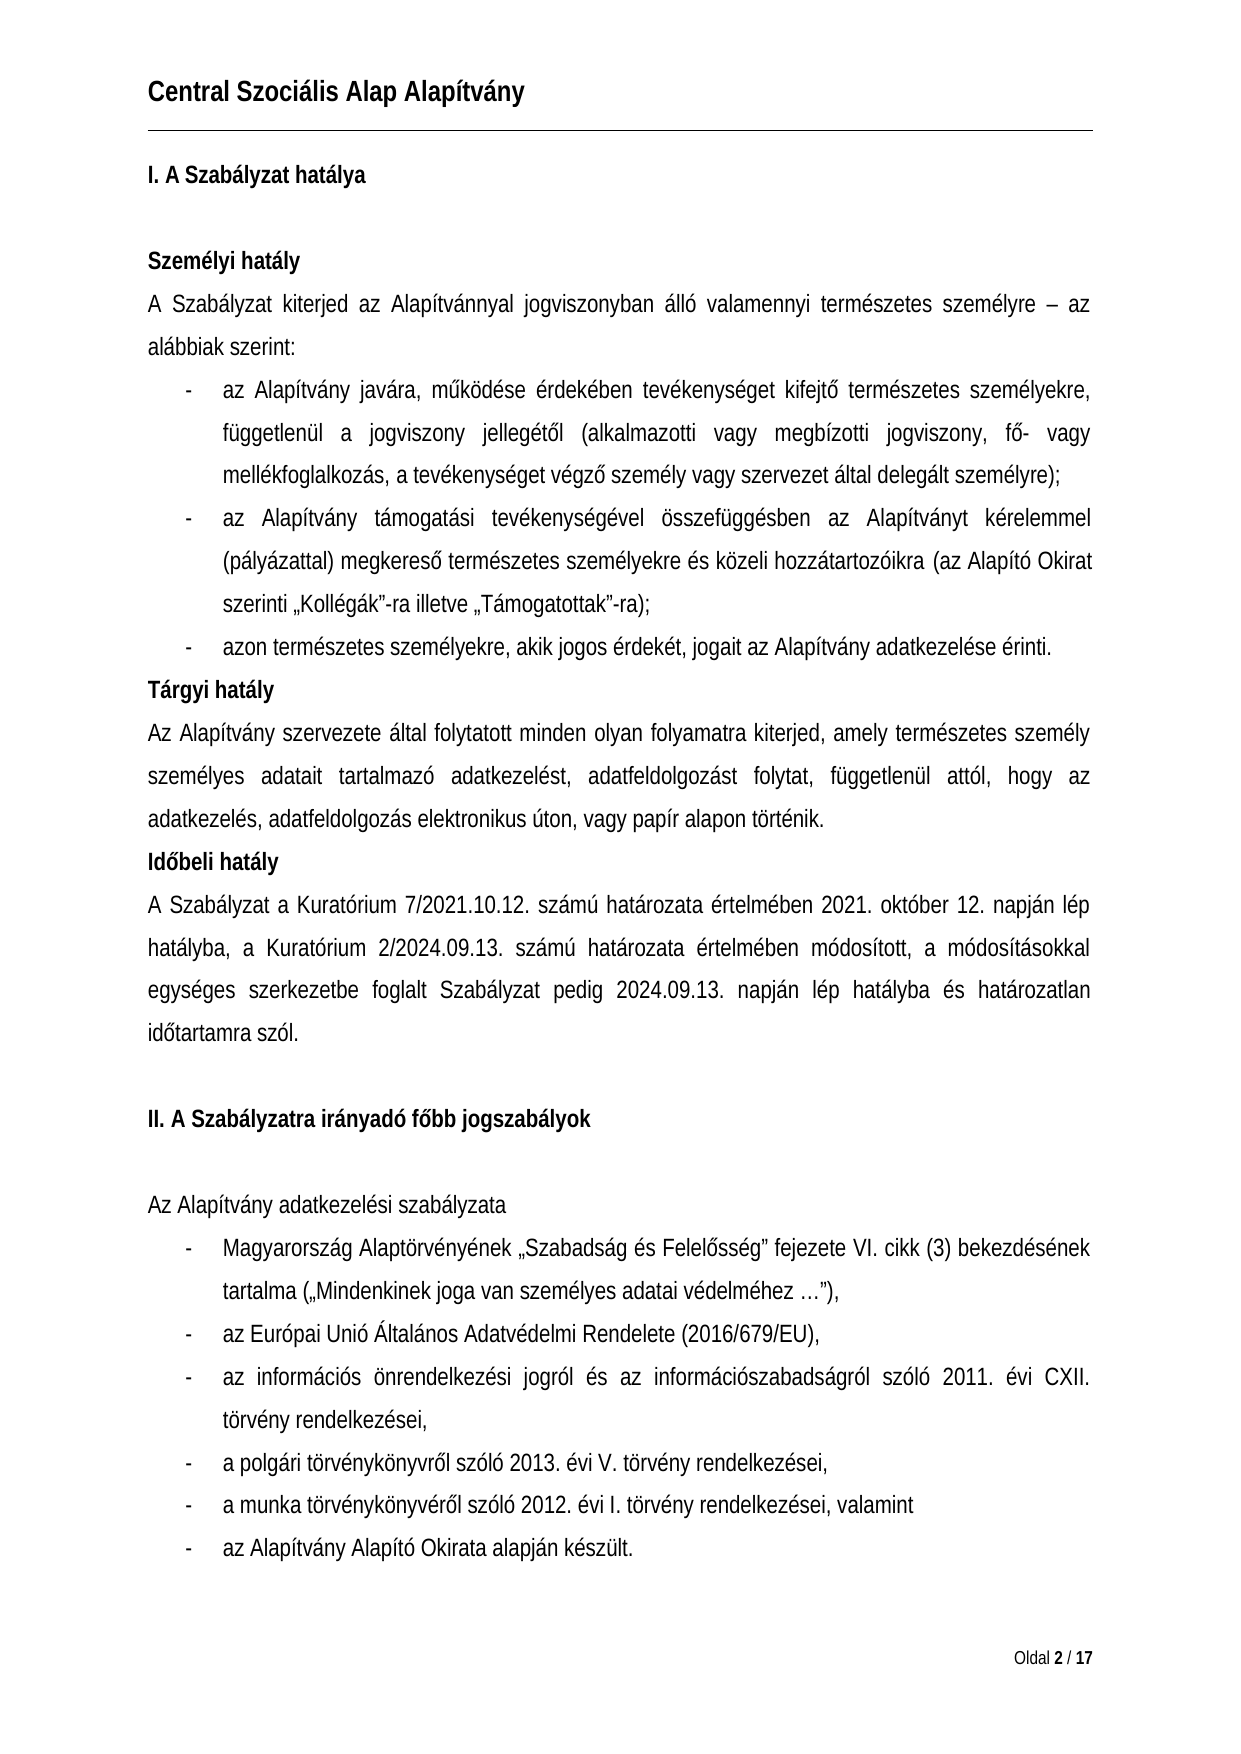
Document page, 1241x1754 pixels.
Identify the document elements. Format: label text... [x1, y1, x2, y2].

text A Szabályzat kiterjed az Alapítvánnyal jogviszonyban álló valamennyi természetes személyre – az alábbiak szerint: [148, 289, 1092, 360]
text Személyi hatály [148, 246, 1092, 274]
text Az Alapítvány szervezete által folytatott minden olyan folyamatra kiterjed, amely természetes személy személyes adatait tartalmazó adatkezelést, adatfeldolgozást folytat, függetlenül attól, hogy az adatkezelés, adatfeldolgozás elektronikus úton, vagy papír alapon történik. [148, 718, 1092, 832]
list Magyarország Alaptörvényének „Szabadság és Felelősség” fejezete VI. cikk (3) bekezdésének tartalma („Mindenkinek joga van személyes adatai védelméhez …”), [185, 1233, 1092, 1304]
text Időbeli hatály [148, 847, 1092, 875]
text Tárgyi hatály [148, 675, 1092, 704]
text A Szabályzat a Kuratórium 7/2021.10.12. számú határozata értelmében 2021. október 12. napján lép hatályba, a Kuratórium 2/2024.09.13. számú határozata értelmében módosított, a módosításokkal egységes szerkezetbe foglalt Szabályzat pedig 2024.09.13. napján lép hatályba és határozatlan időtartamra szól. [148, 889, 1092, 1047]
list az Alapítvány Alapító Okirata alapján készült. [185, 1533, 1092, 1562]
list az Alapítvány támogatási tevékenységével összefüggésben az Alapítványt kérelemmel (pályázattal) megkereső természetes személyekre és közeli hozzátartozóikra (az Alapító Okirat szerinti „Kollégák”-ra illetve „Támogatottak”-ra); [185, 503, 1092, 618]
list az Európai Unió Általános Adatvédelmi Rendelete (2016/679/EU), [185, 1319, 1092, 1347]
list a munka törvénykönyvéről szóló 2012. évi I. törvény rendelkezései, valamint [185, 1490, 1092, 1519]
list azon természetes személyekre, akik jogos érdekét, jogait az Alapítvány adatkezelése érinti. [185, 632, 1092, 661]
subtitle I. A Szabályzat hatálya [148, 160, 1092, 189]
list az információs önrendelkezési jogról és az információszabadságról szóló 2011. évi CXII. törvény rendelkezései, [185, 1362, 1092, 1433]
list a polgári törvénykönyvről szóló 2013. évi V. törvény rendelkezései, [185, 1447, 1092, 1476]
text Az Alapítvány adatkezelési szabályzata [148, 1190, 1092, 1219]
subtitle II. A Szabályzatra irányadó főbb jogszabályok [148, 1104, 1092, 1133]
list az Alapítvány javára, működése érdekében tevékenységet kifejtő természetes személyekre, függetlenül a jogviszony jellegétől (alkalmazotti vagy megbízotti jogviszony, fő- vagy mellékfoglalkozás, a tevékenységet végző személy vagy szervezet által delegált személyre); [185, 374, 1092, 489]
